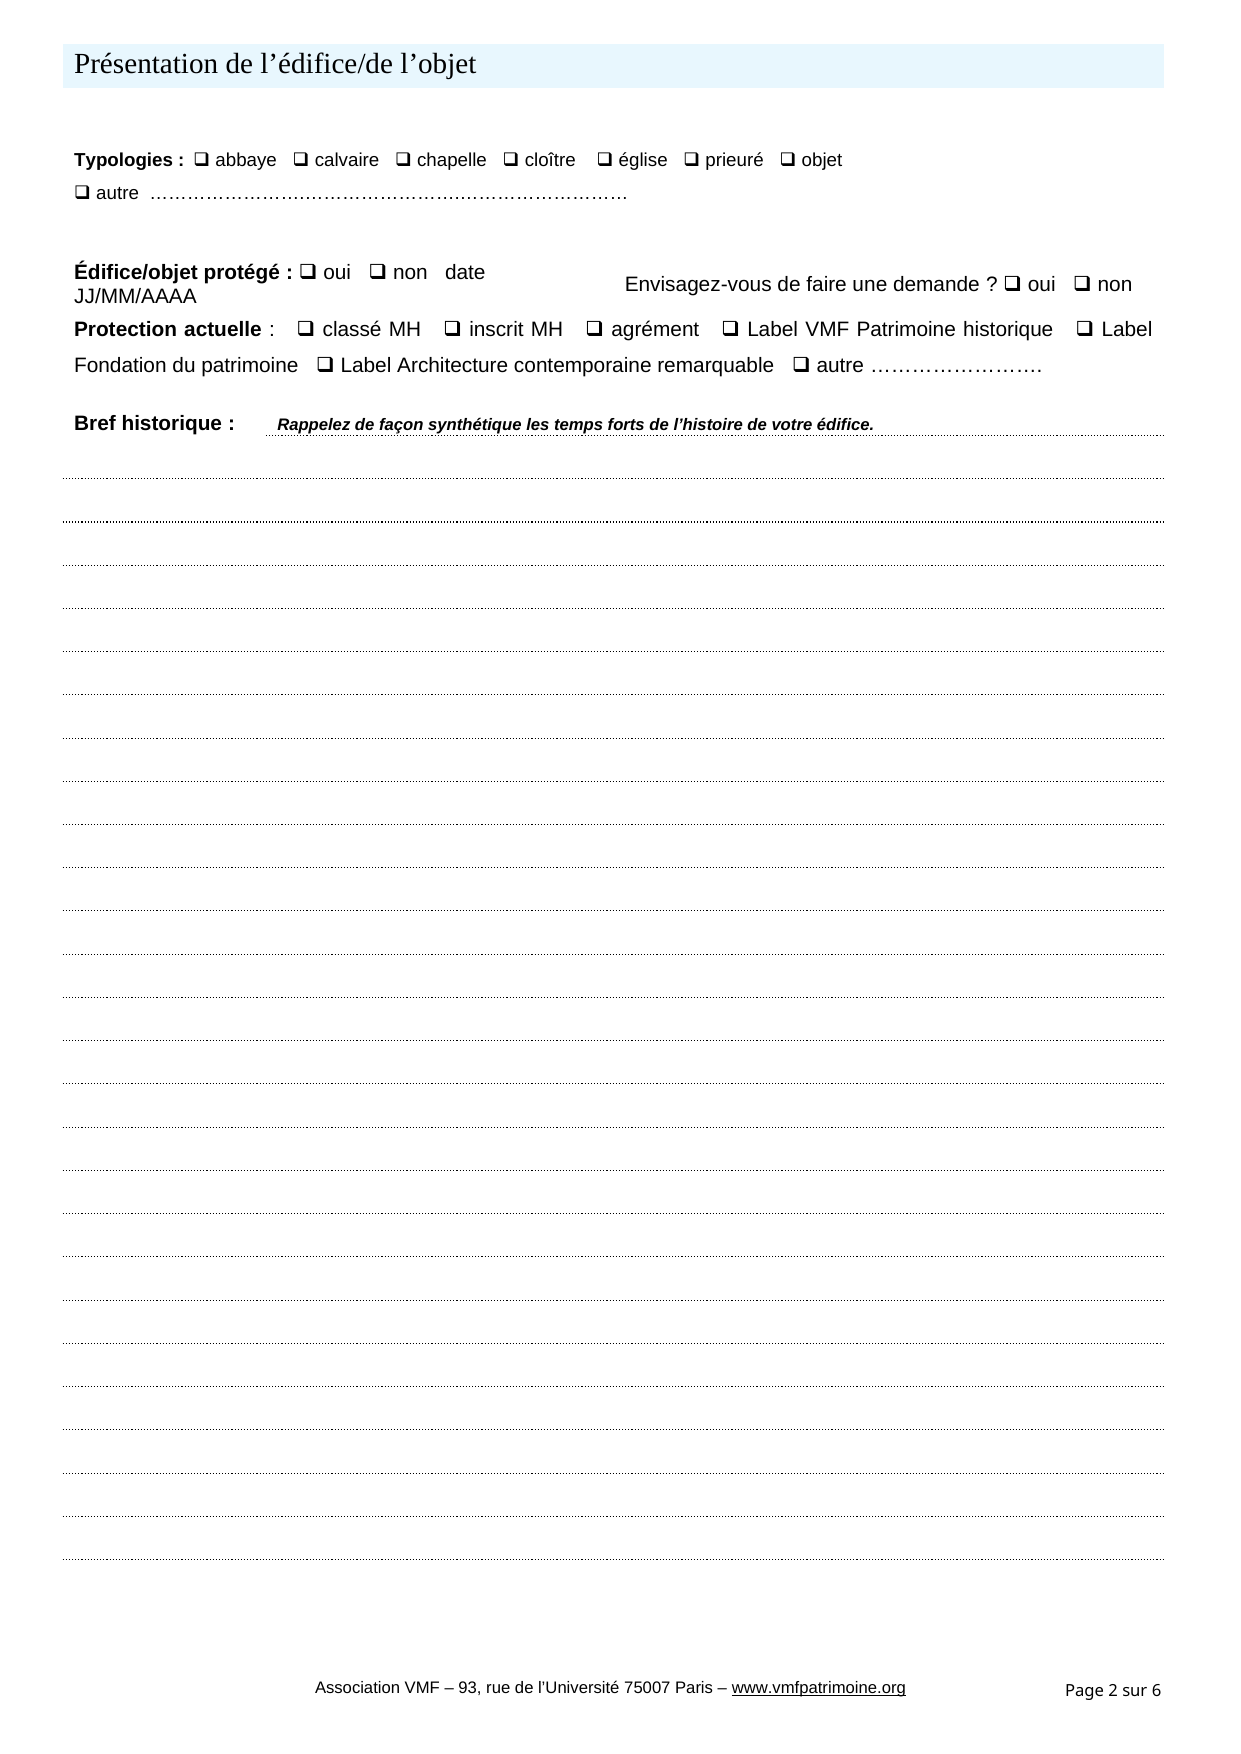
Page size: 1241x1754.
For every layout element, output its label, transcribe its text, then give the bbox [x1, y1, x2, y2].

table_cell [63, 824, 1164, 867]
table_cell Typologies : abbaye calvaire chapelle cloître église prieuré objet autre …………………….…………………….……………………… [63, 88, 1164, 251]
table_cell Envisagez-vous de faire une demande ? oui non [613, 251, 1164, 317]
table_cell [63, 910, 1164, 954]
table_cell [63, 1083, 1164, 1127]
table_cell [63, 1300, 1164, 1343]
table_cell [63, 435, 1164, 478]
table_cell [63, 1386, 1164, 1429]
table_cell [63, 781, 1164, 824]
table_cell [63, 521, 1164, 564]
table_cell Rappelez de façon synthétique les temps forts de l’histoire de votre édifice. [266, 392, 1164, 435]
table_header Présentation de l’édifice/de l’objet [63, 44, 613, 88]
table_cell [63, 1127, 1164, 1170]
table_cell [63, 738, 1164, 781]
table_cell [63, 1040, 1164, 1083]
table_cell [63, 478, 1164, 521]
table_cell [63, 694, 1164, 737]
table_cell [63, 608, 1164, 651]
table_cell [63, 997, 1164, 1040]
table_cell [63, 1170, 1164, 1213]
table_cell Bref historique : [63, 392, 266, 435]
table_cell [63, 1516, 1164, 1559]
table_cell Édifice/objet protégé : oui non date JJ/MM/AAAA [63, 251, 613, 317]
table_cell [63, 1256, 1164, 1299]
table_cell [63, 565, 1164, 608]
table_cell [63, 1429, 1164, 1472]
table_cell Protection actuelle : classé MH inscrit MH agrément Label VMF Patrimoine historique Label Fondation du patrimoine Label Architecture contemporaine remarquable autre ……………………. [63, 317, 1164, 392]
table_cell [63, 1473, 1164, 1516]
table_header [613, 44, 1164, 88]
table_cell [63, 651, 1164, 694]
table_cell [63, 867, 1164, 910]
table_cell [63, 1213, 1164, 1256]
table_cell [63, 954, 1164, 997]
table_cell [63, 1343, 1164, 1386]
